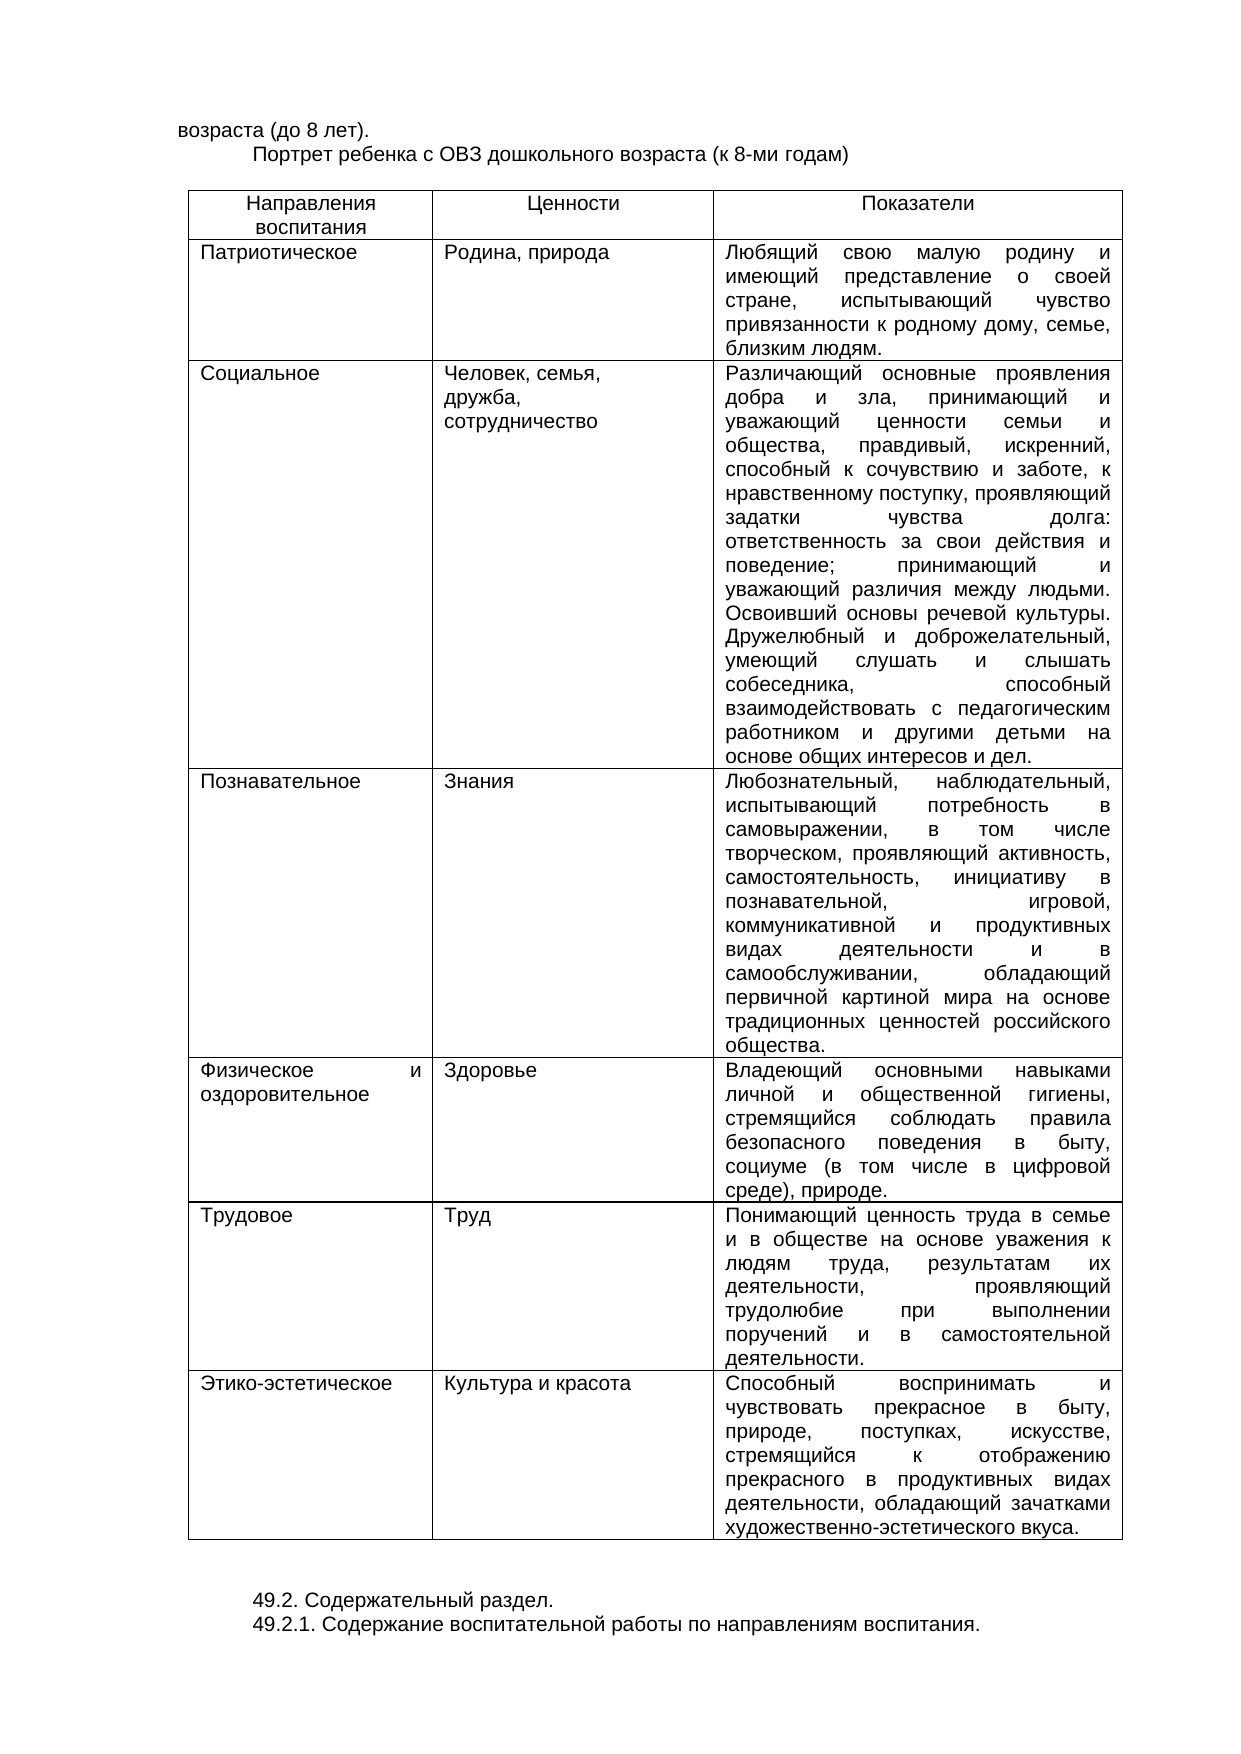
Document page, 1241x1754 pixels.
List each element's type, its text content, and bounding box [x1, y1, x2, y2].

text Портрет ребенка с ОВЗ дошкольного возраста (к 8-ми годам) [177, 142, 1152, 166]
table_cell Родина, природа [433, 240, 713, 360]
table_header Показатели [714, 191, 1122, 239]
table_cell Этико-эстетическое [189, 1371, 432, 1539]
table_cell Любознательный, наблюдательный, испытывающий потребность в самовыражении, в том числе творческом, проявляющий активность, самостоятельность, инициативу в познавательной, игровой, коммуникативной и продуктивных видах деятельности и в самообслуживании, обладающий первичной картиной мира на основе традиционных ценностей российского общества. [714, 769, 1122, 1057]
table_header Ценности [433, 191, 713, 239]
table_cell Культура и красота [433, 1371, 713, 1539]
table_cell Социальное [189, 361, 432, 768]
table_cell Трудовое [189, 1203, 432, 1370]
table_header Направления воспитания [189, 191, 432, 239]
table_cell Здоровье [433, 1058, 713, 1201]
table_cell Любящий свою малую родину и имеющий представление о своей стране, испытывающий чувство привязанности к родному дому, семье, близким людям. [714, 240, 1122, 360]
table_cell Знания [433, 769, 713, 1057]
table_cell Человек, семья, дружба, сотрудничество [433, 361, 713, 768]
table_cell Различающий основные проявления добра и зла, принимающий и уважающий ценности семьи и общества, правдивый, искренний, способный к сочувствию и заботе, к нравственному поступку, проявляющий задатки чувства долга: ответственность за свои действия и поведение; принимающий и уважающий различия между людьми. Освоивший основы речевой культуры. Дружелюбный и доброжелательный, умеющий слушать и слышать собеседника, способный взаимодействовать с педагогическим работником и другими детьми на основе общих интересов и дел. [714, 361, 1122, 768]
table_cell Патриотическое [189, 240, 432, 360]
table_cell Способный воспринимать и чувствовать прекрасное в быту, природе, поступках, искусстве, стремящийся к отображению прекрасного в продуктивных видах деятельности, обладающий зачатками художественно-эстетического вкуса. [714, 1371, 1122, 1539]
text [177, 118, 1152, 142]
table_cell Владеющий основными навыками личной и общественной гигиены, стремящийся соблюдать правила безопасного поведения в быту, социуме (в том числе в цифровой среде), природе. [714, 1058, 1122, 1201]
table_cell Физическое и оздоровительное [189, 1058, 432, 1201]
table_cell Труд [433, 1203, 713, 1370]
text 49.2. Содержательный раздел. [177, 1588, 1152, 1612]
text 49.2.1. Содержание воспитательной работы по направлениям воспитания. [177, 1612, 1152, 1636]
table_cell Понимающий ценность труда в семье и в обществе на основе уважения к людям труда, результатам их деятельности, проявляющий трудолюбие при выполнении поручений и в самостоятельной деятельности. [714, 1203, 1122, 1370]
table_cell Познавательное [189, 769, 432, 1057]
